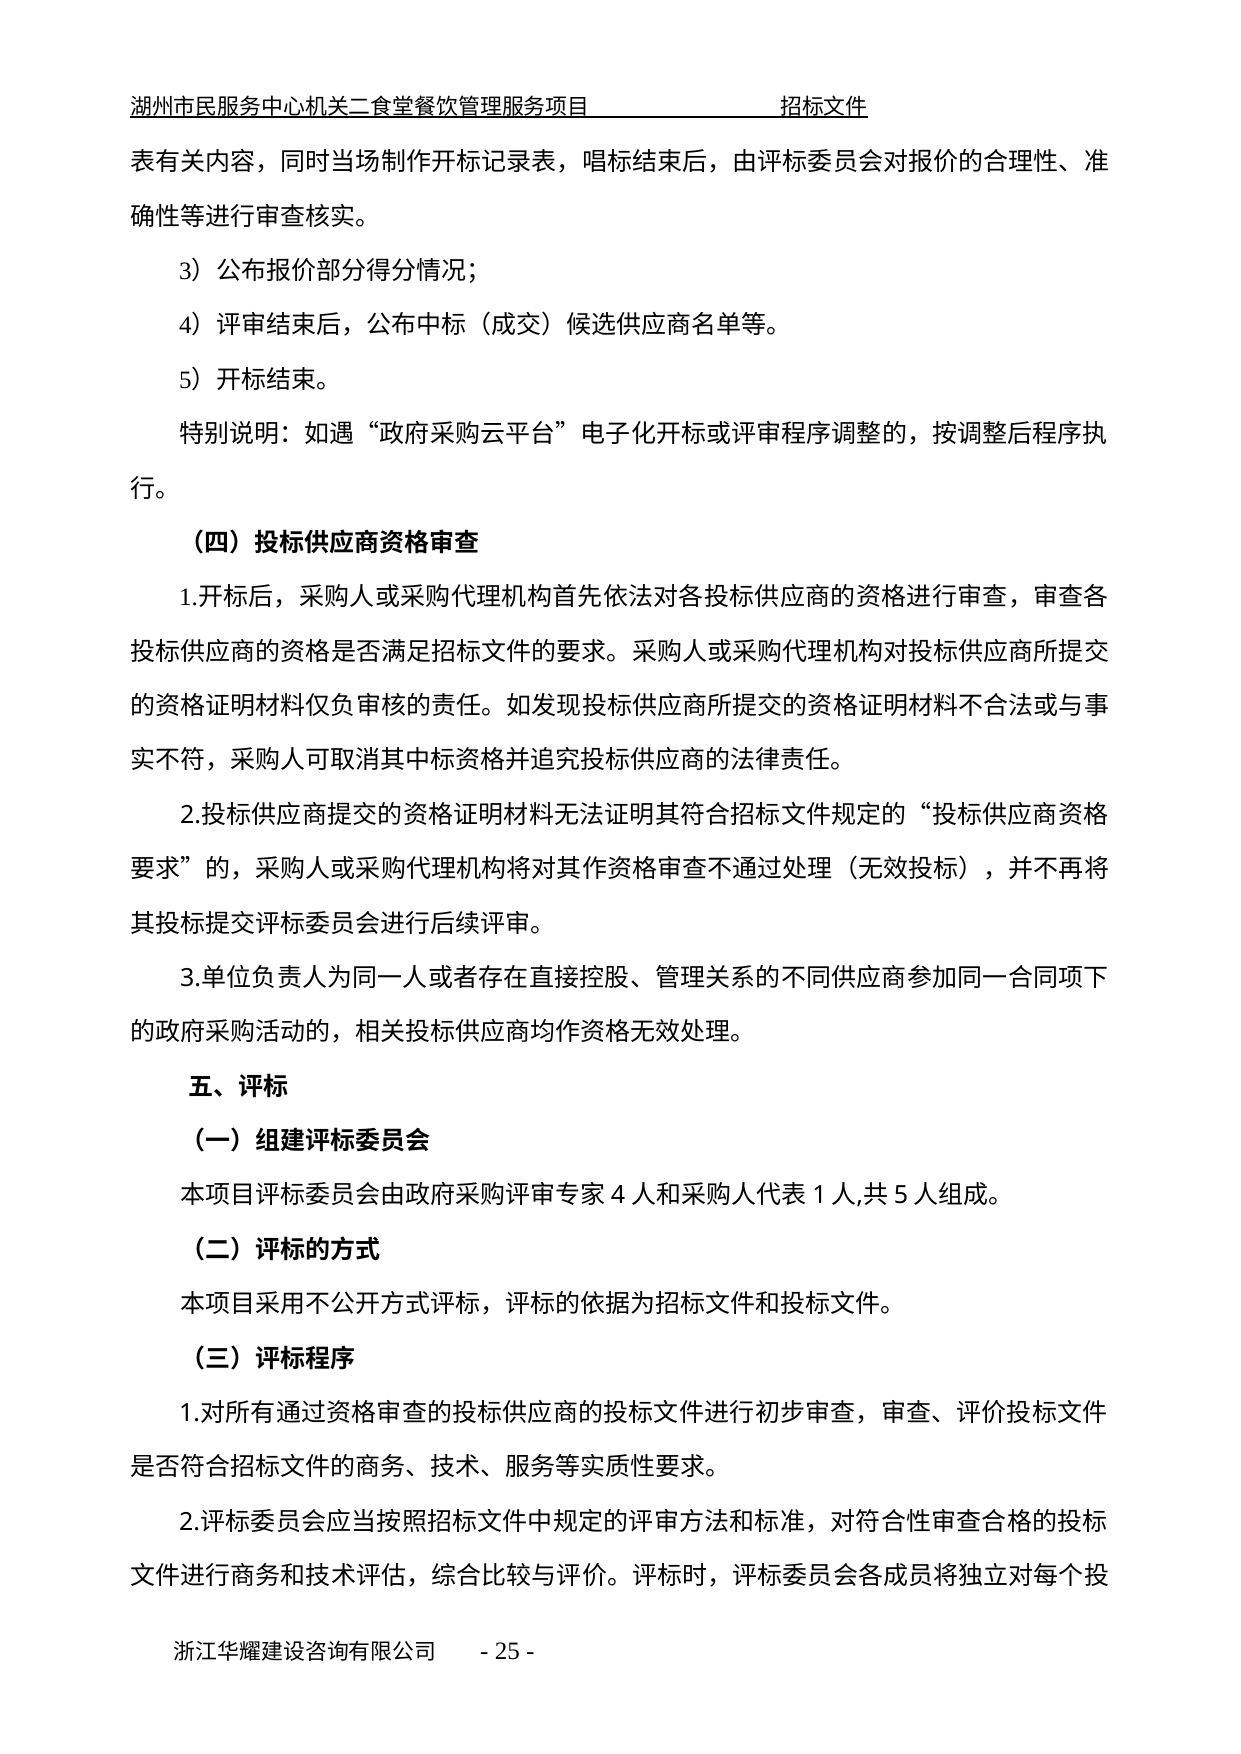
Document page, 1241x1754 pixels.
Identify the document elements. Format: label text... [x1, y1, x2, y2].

text （一）组建评标委员会 [180, 1121, 1110, 1157]
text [130, 142, 1110, 232]
text 1.开标后，采购人或采购代理机构首先依法对各投标供应商的资格进行审查，审查各投标供应商的资格是否满足招标文件的要求。采购人或采购代理机构对投标供应商所提交的资格证明材料仅负审核的责任。如发现投标供应商所提交的资格证明材料不合法或与事实不符，采购人可取消其中标资格并追究投标供应商的法律责任。 [130, 577, 1110, 776]
text 4）评审结束后，公布中标（成交）候选供应商名单等。 [130, 305, 1110, 341]
text 五、评标 [188, 1066, 1110, 1102]
text 本项目评标委员会由政府采购评审专家 4 人和采购人代表 1人,共 5人组成。 [130, 1175, 1110, 1211]
text 2.投标供应商提交的资格证明材料无法证明其符合招标文件规定的“投标供应商资格要求”的，采购人或采购代理机构将对其作资格审查不通过处理（无效投标），并不再将其投标提交评标委员会进行后续评审。 [130, 794, 1110, 939]
text 5）开标结束。 [130, 359, 1110, 396]
text 3.单位负责人为同一人或者存在直接控股、管理关系的不同供应商参加同一合同项下的政府采购活动的，相关投标供应商均作资格无效处理。 [130, 957, 1110, 1048]
text 特别说明：如遇“政府采购云平台”电子化开标或评审程序调整的，按调整后程序执行。 [130, 414, 1110, 504]
text （三）评标程序 [180, 1338, 1110, 1374]
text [130, 1501, 1110, 1592]
text （四）投标供应商资格审查 [130, 522, 1110, 559]
text 3）公布报价部分得分情况； [130, 251, 1110, 287]
text （二）评标的方式 [130, 1229, 1110, 1266]
text 1.对所有通过资格审查的投标供应商的投标文件进行初步审查，审查、评价投标文件是否符合招标文件的商务、技术、服务等实质性要求。 [130, 1392, 1110, 1483]
text 本项目采用不公开方式评标，评标的依据为招标文件和投标文件。 [180, 1284, 1110, 1320]
